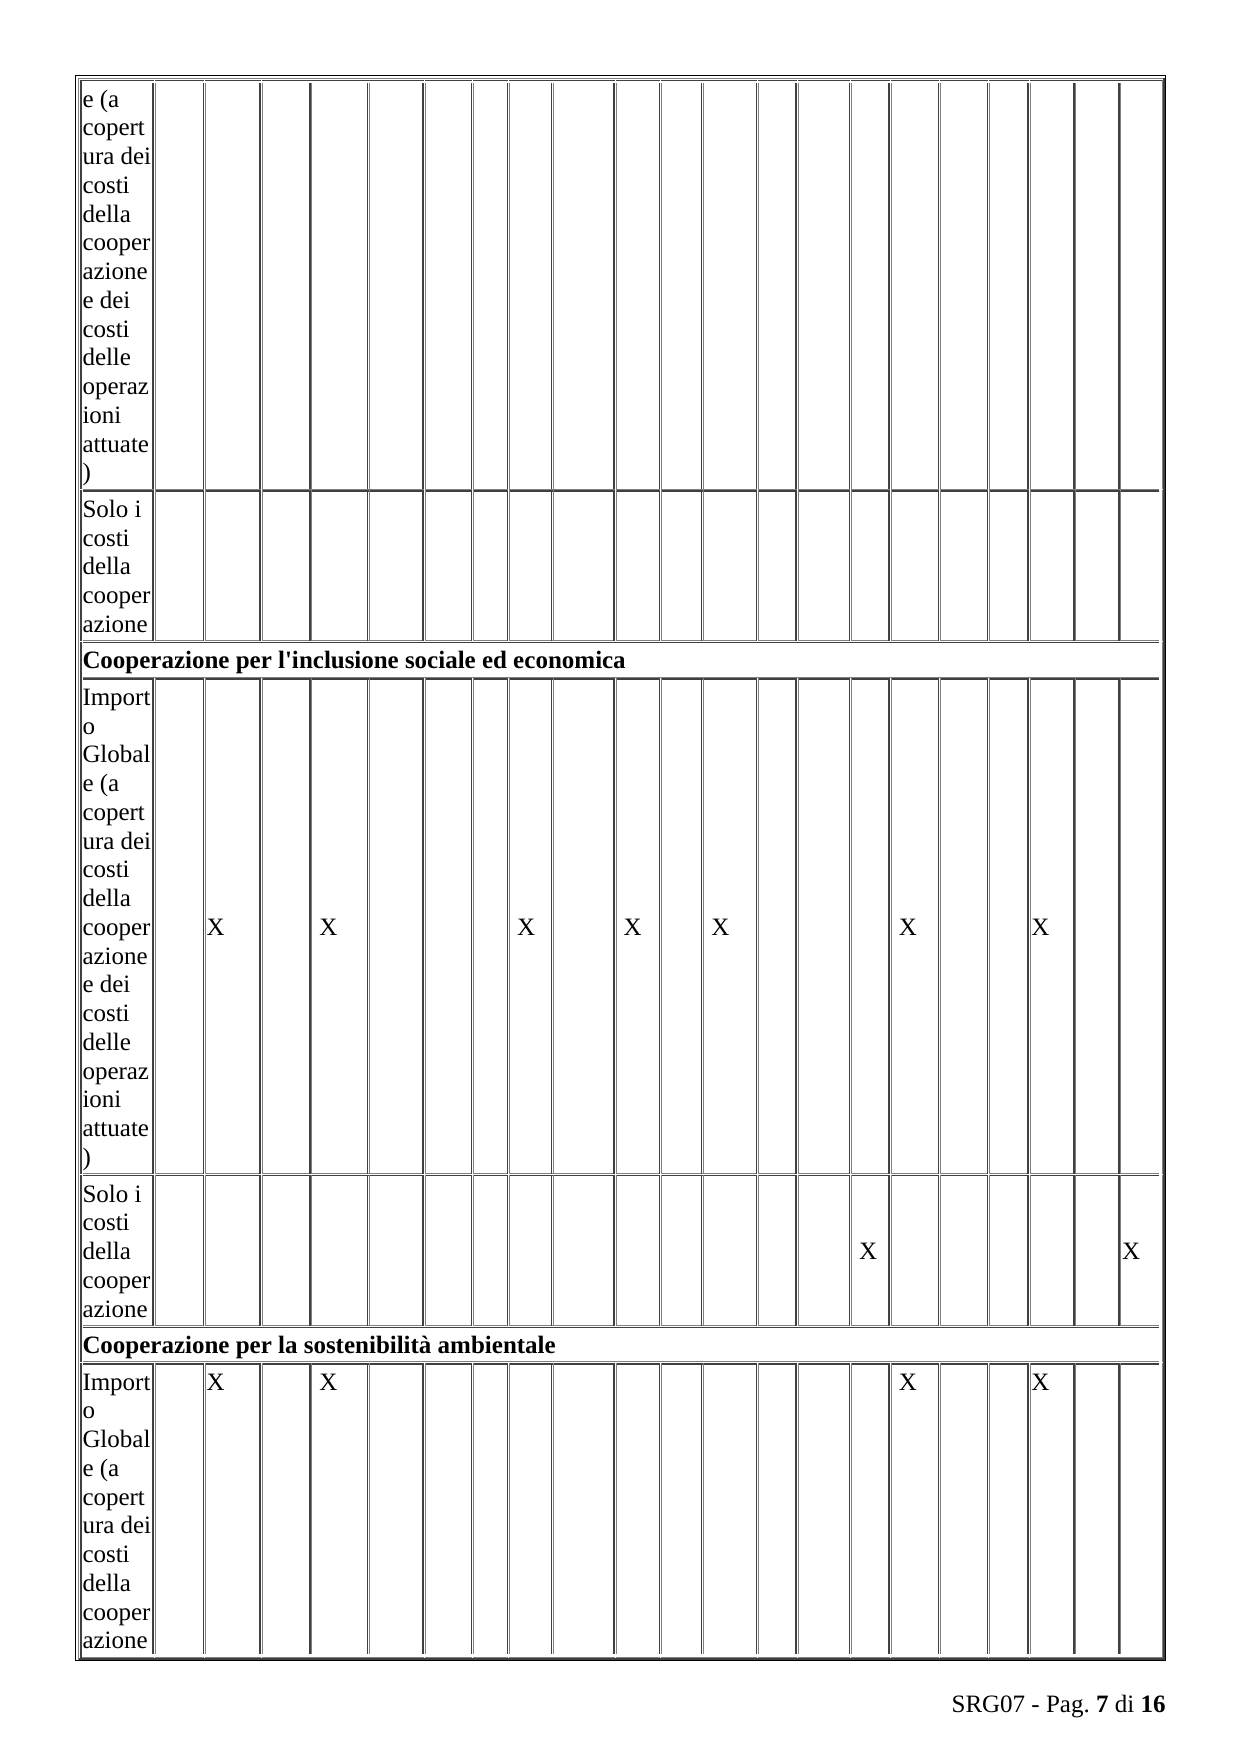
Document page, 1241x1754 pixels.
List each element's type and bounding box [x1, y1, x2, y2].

table_header [79, 79, 1163, 1658]
